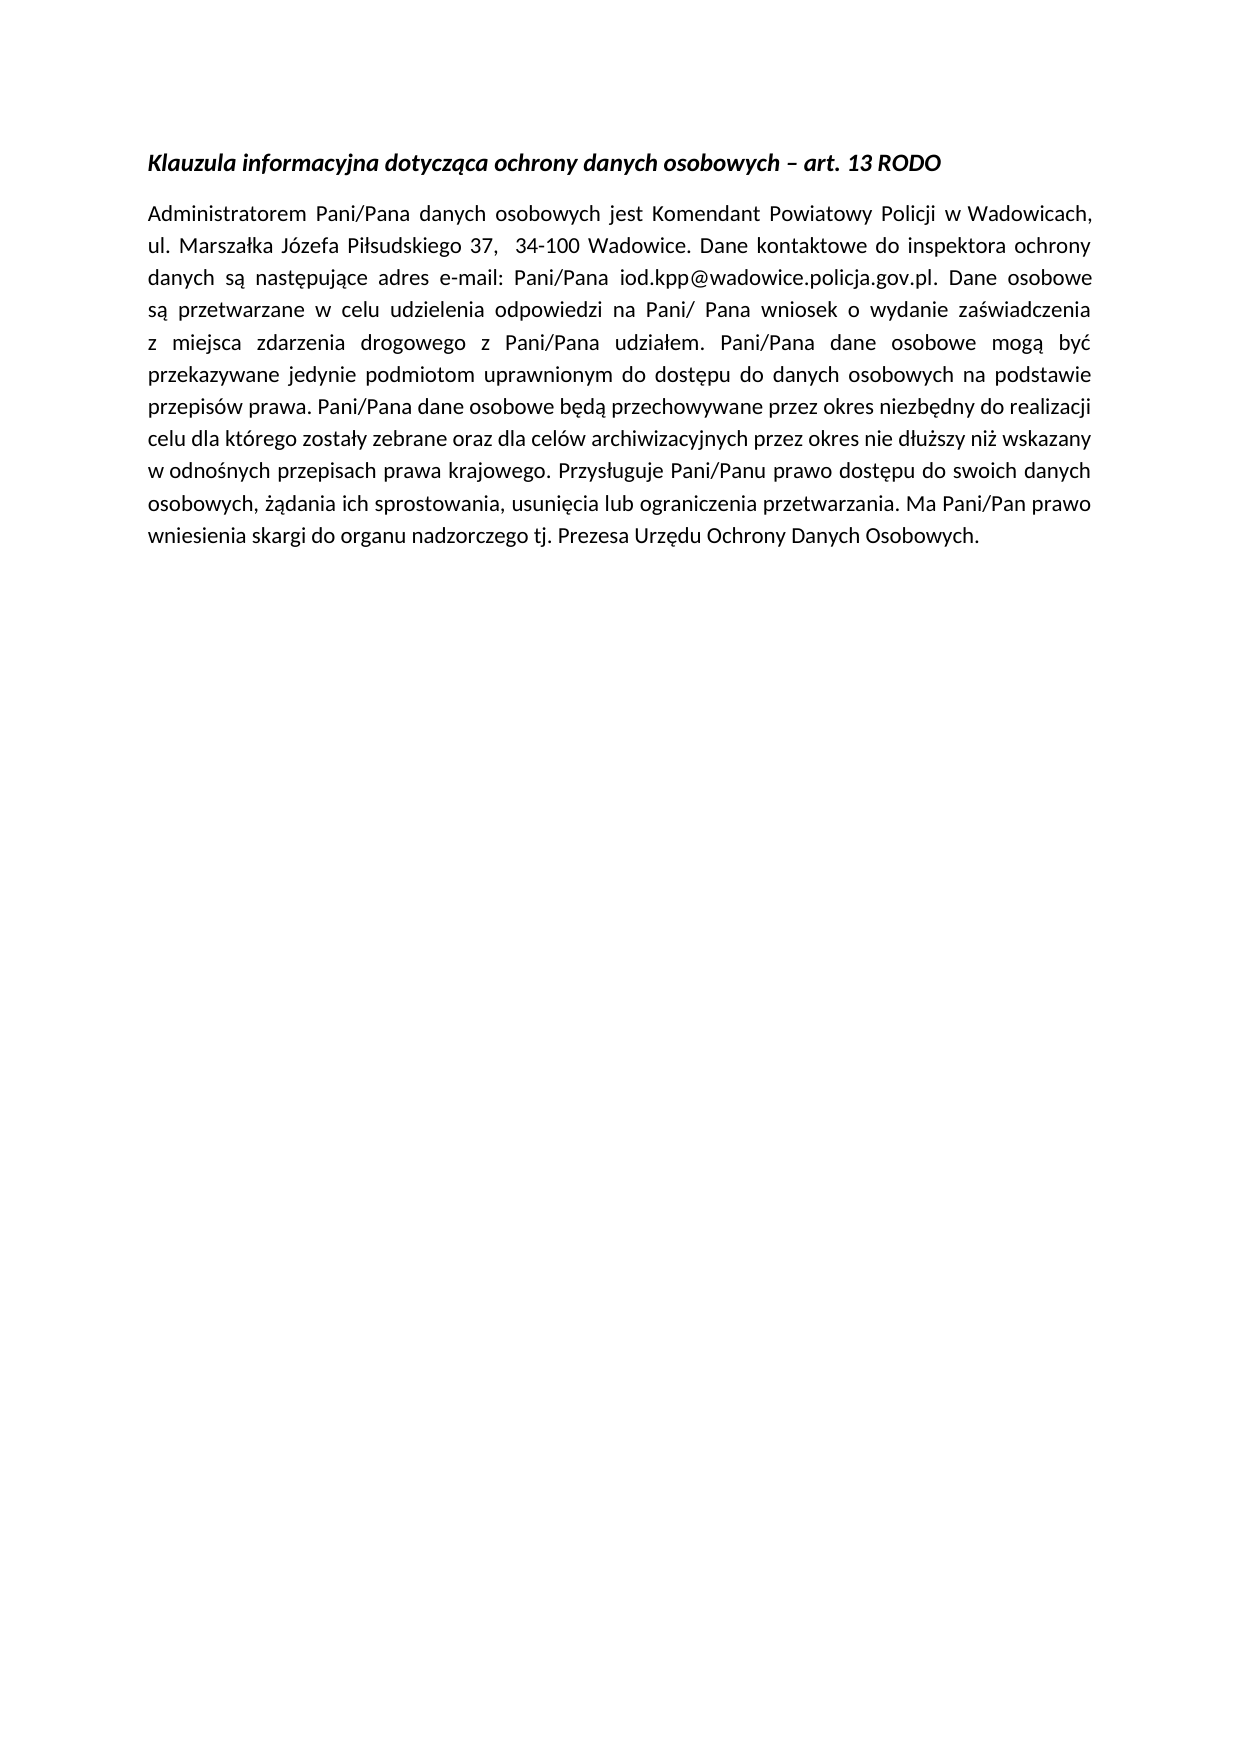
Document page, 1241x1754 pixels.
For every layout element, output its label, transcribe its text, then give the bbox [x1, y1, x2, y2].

text Klauzula informacyjna dotycząca ochrony danych osobowych – art. 13 RODO [148, 148, 1093, 178]
text Administratorem Pani/Pana danych osobowych jest Komendant Powiatowy Policji w Wadowicach, ul. Marszałka Józefa Piłsudskiego 37, 34-100 Wadowice. Dane kontaktowe do inspektora ochrony danych są następujące adres e-mail: Pani/Pana iod.kpp@wadowice.policja.gov.pl. Dane osobowe są przetwarzane w celu udzielenia odpowiedzi na Pani/ Pana wniosek o wydanie zaświadczenia z miejsca zdarzenia drogowego z Pani/Pana udziałem. Pani/Pana dane osobowe mogą być przekazywane jedynie podmiotom uprawnionym do dostępu do danych osobowych na podstawie przepisów prawa. Pani/Pana dane osobowe będą przechowywane przez okres niezbędny do realizacji celu dla którego zostały zebrane oraz dla celów archiwizacyjnych przez okres nie dłuższy niż wskazany w odnośnych przepisach prawa krajowego. Przysługuje Pani/Panu prawo dostępu do swoich danych osobowych, żądania ich sprostowania, usunięcia lub ograniczenia przetwarzania. Ma Pani/Pan prawo wniesienia skargi do organu nadzorczego tj. Prezesa Urzędu Ochrony Danych Osobowych. [148, 199, 1093, 549]
